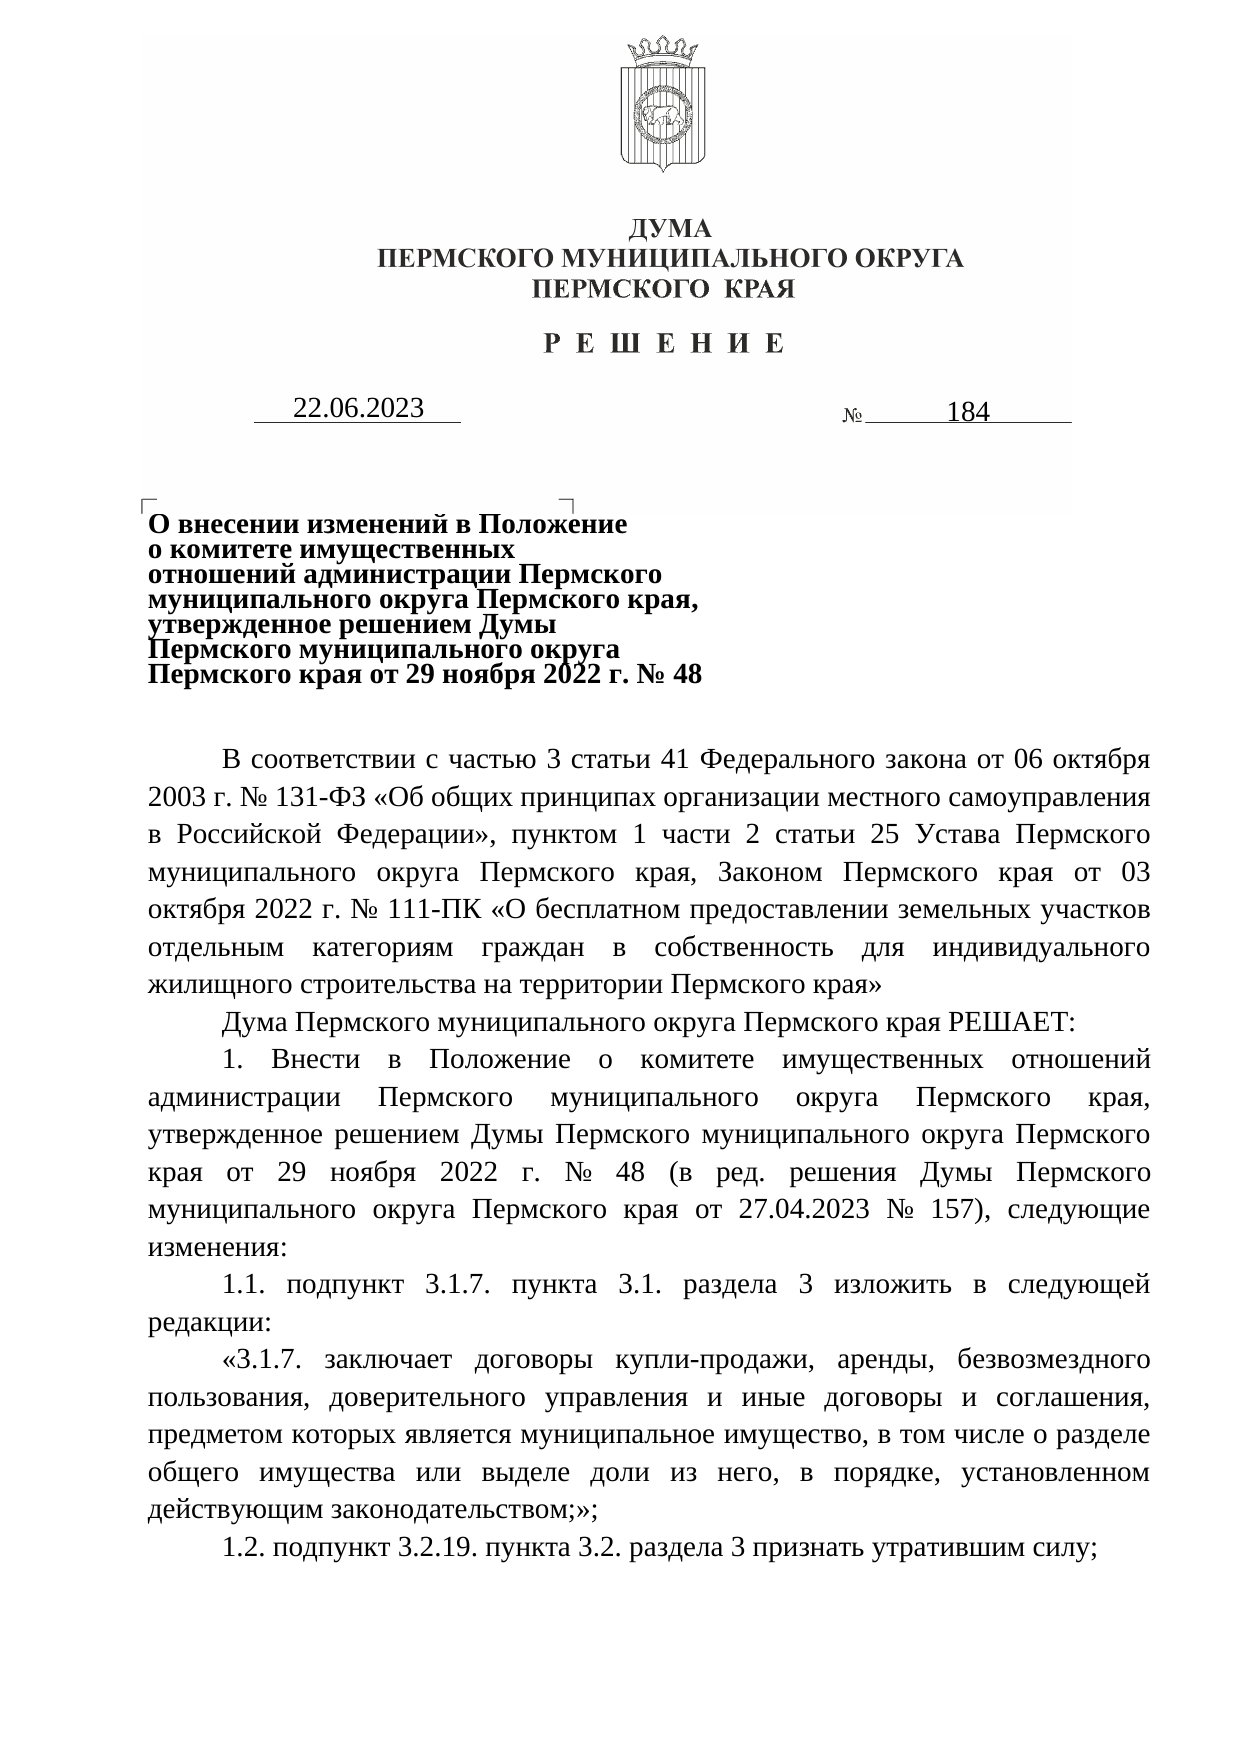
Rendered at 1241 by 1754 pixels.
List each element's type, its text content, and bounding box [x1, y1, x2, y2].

picture [141, 34, 1072, 514]
text о комитете имущественных [148, 539, 1152, 564]
text В соответствии с частью 3 статьи 41 Федерального закона от 06 октября 2003 г. № 131-ФЗ «Об общих принципах организации местного самоуправления в Российской Федерации», пунктом 1 части 2 статьи 25 Устава Пермского муниципального округа Пермского края, Законом Пермского края от 03 октября 2022 г. № 111-ПК «О бесплатном предоставлении земельных участков отдельным категориям граждан в собственность для индивидуального жилищного строительства на территории Пермского края» [148, 739, 1152, 1001]
text муниципального округа Пермского края, [148, 589, 1152, 614]
text 1.2. подпункт 3.2.19. пункта 3.2. раздела 3 признать утратившим силу; [148, 1526, 1152, 1564]
text утвержденное решением Думы [496, 614, 1152, 639]
text Дума Пермского муниципального округа Пермского края РЕШАЕТ: [148, 1001, 1152, 1039]
text «3.1.7. заключает договоры купли-продажи, аренды, безвозмездного пользования, доверительного управления и иные договоры и соглашения, предметом которых является муниципальное имущество, в том числе о разделе общего имущества или выделе доли из него, в порядке, установленном действующим законодательством;»; [148, 1339, 1152, 1526]
text 1.1. подпункт 3.1.7. пункта 3.1. раздела 3 изложить в следующей редакции: [148, 1264, 1152, 1339]
text Пермского края от 29 ноября 2022 г. № 48 [148, 664, 1152, 689]
text утвержденное решением Думы [148, 614, 486, 639]
text отношений администрации Пермского [148, 564, 1152, 589]
text Пермского муниципального округа [148, 639, 1152, 664]
text 1. Внести в Положение о комитете имущественных отношений администрации Пермского муниципального округа Пермского края, утвержденное решением Думы Пермского муниципального округа Пермского края от 29 ноября 2022 г. № 48 (в ред. решения Думы Пермского муниципального округа Пермского края от 27.04.2023 № 157), следующие изменения: [148, 1039, 1152, 1264]
